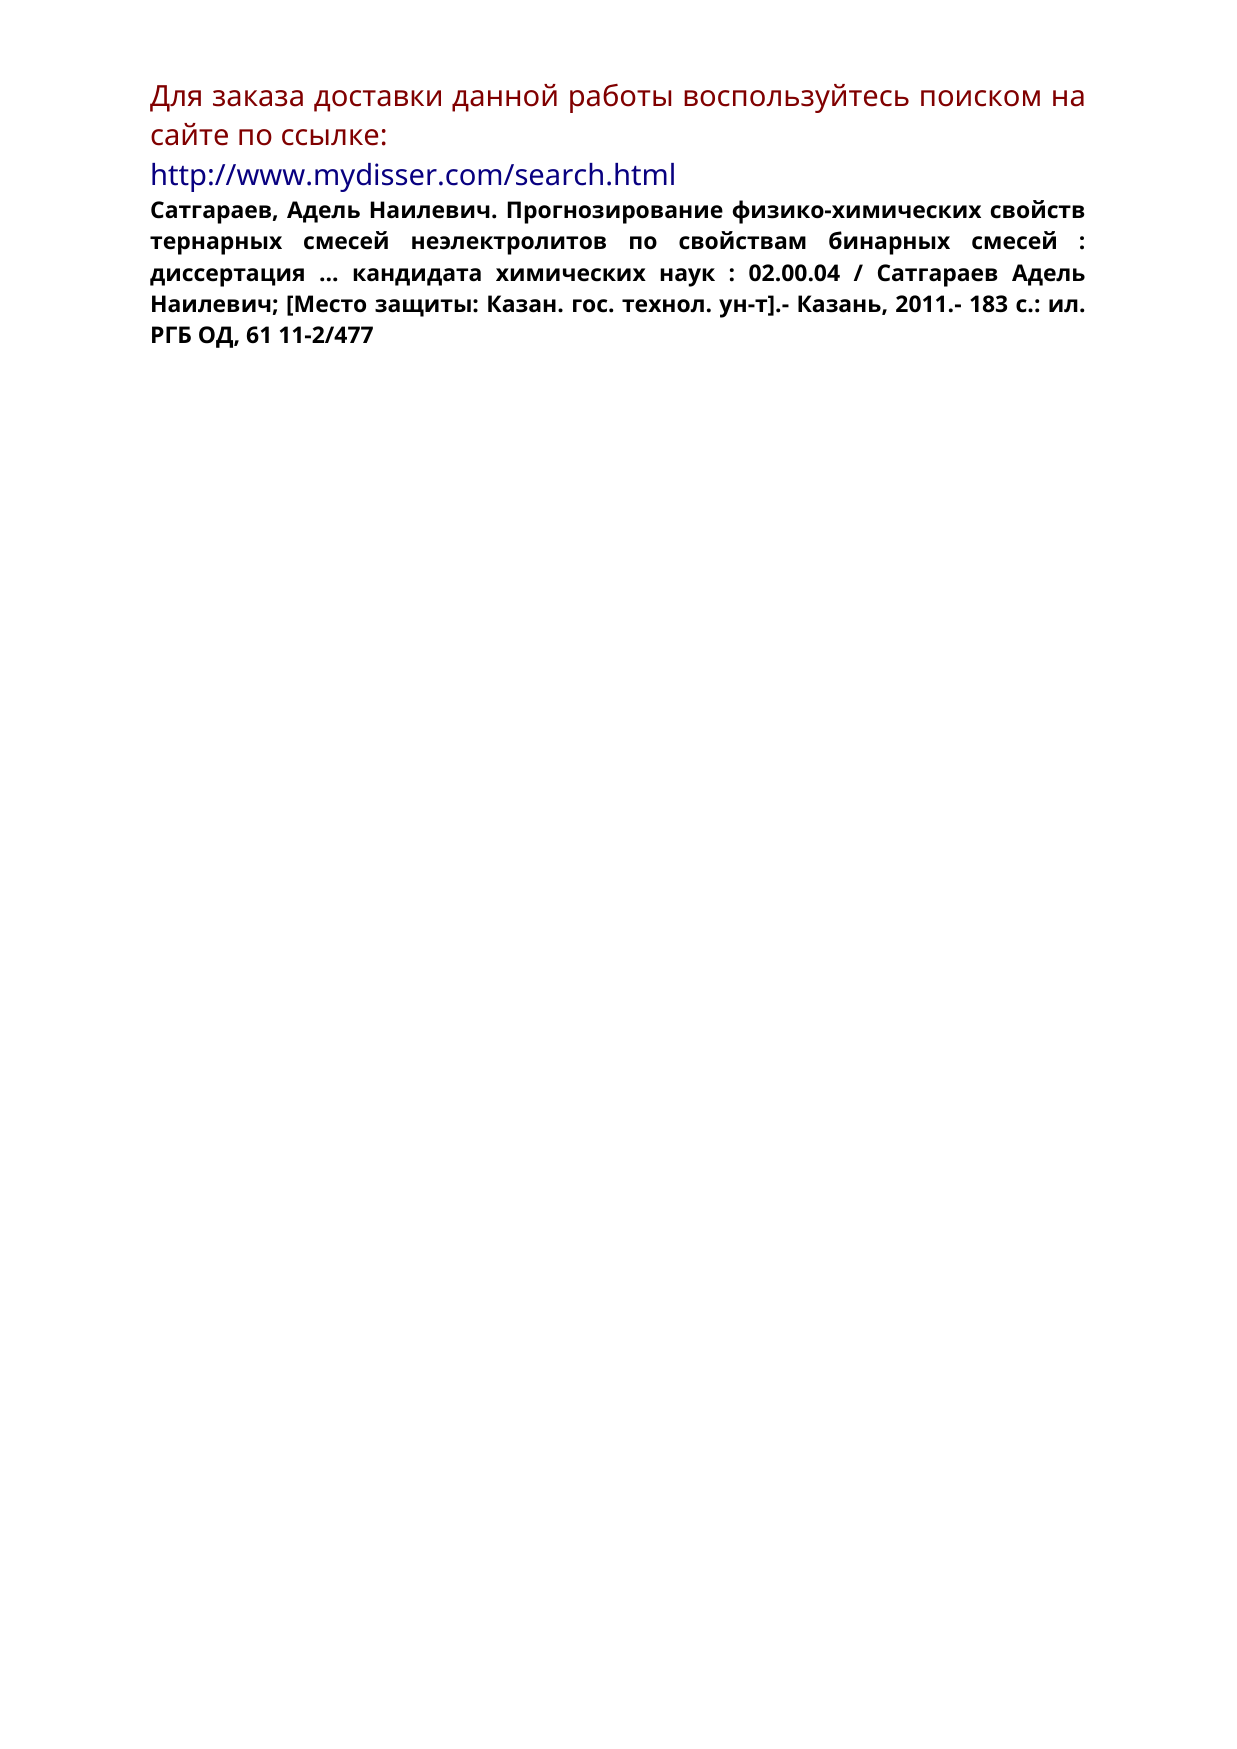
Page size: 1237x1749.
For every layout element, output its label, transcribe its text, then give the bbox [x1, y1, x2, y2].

text Сатгараев, Адель Наилевич. Прогнозирование физико-химических свойств тернарных смесей неэлектролитов по свойствам бинарных смесей : диссертация ... кандидата химических наук : 02.00.04 / Сатгараев Адель Наилевич; [Место защиты: Казан. гос. технол. ун-т].- Казань, 2011.- 183 с.: ил. РГБ ОД, 61 11-2/477 [150, 194, 1086, 350]
